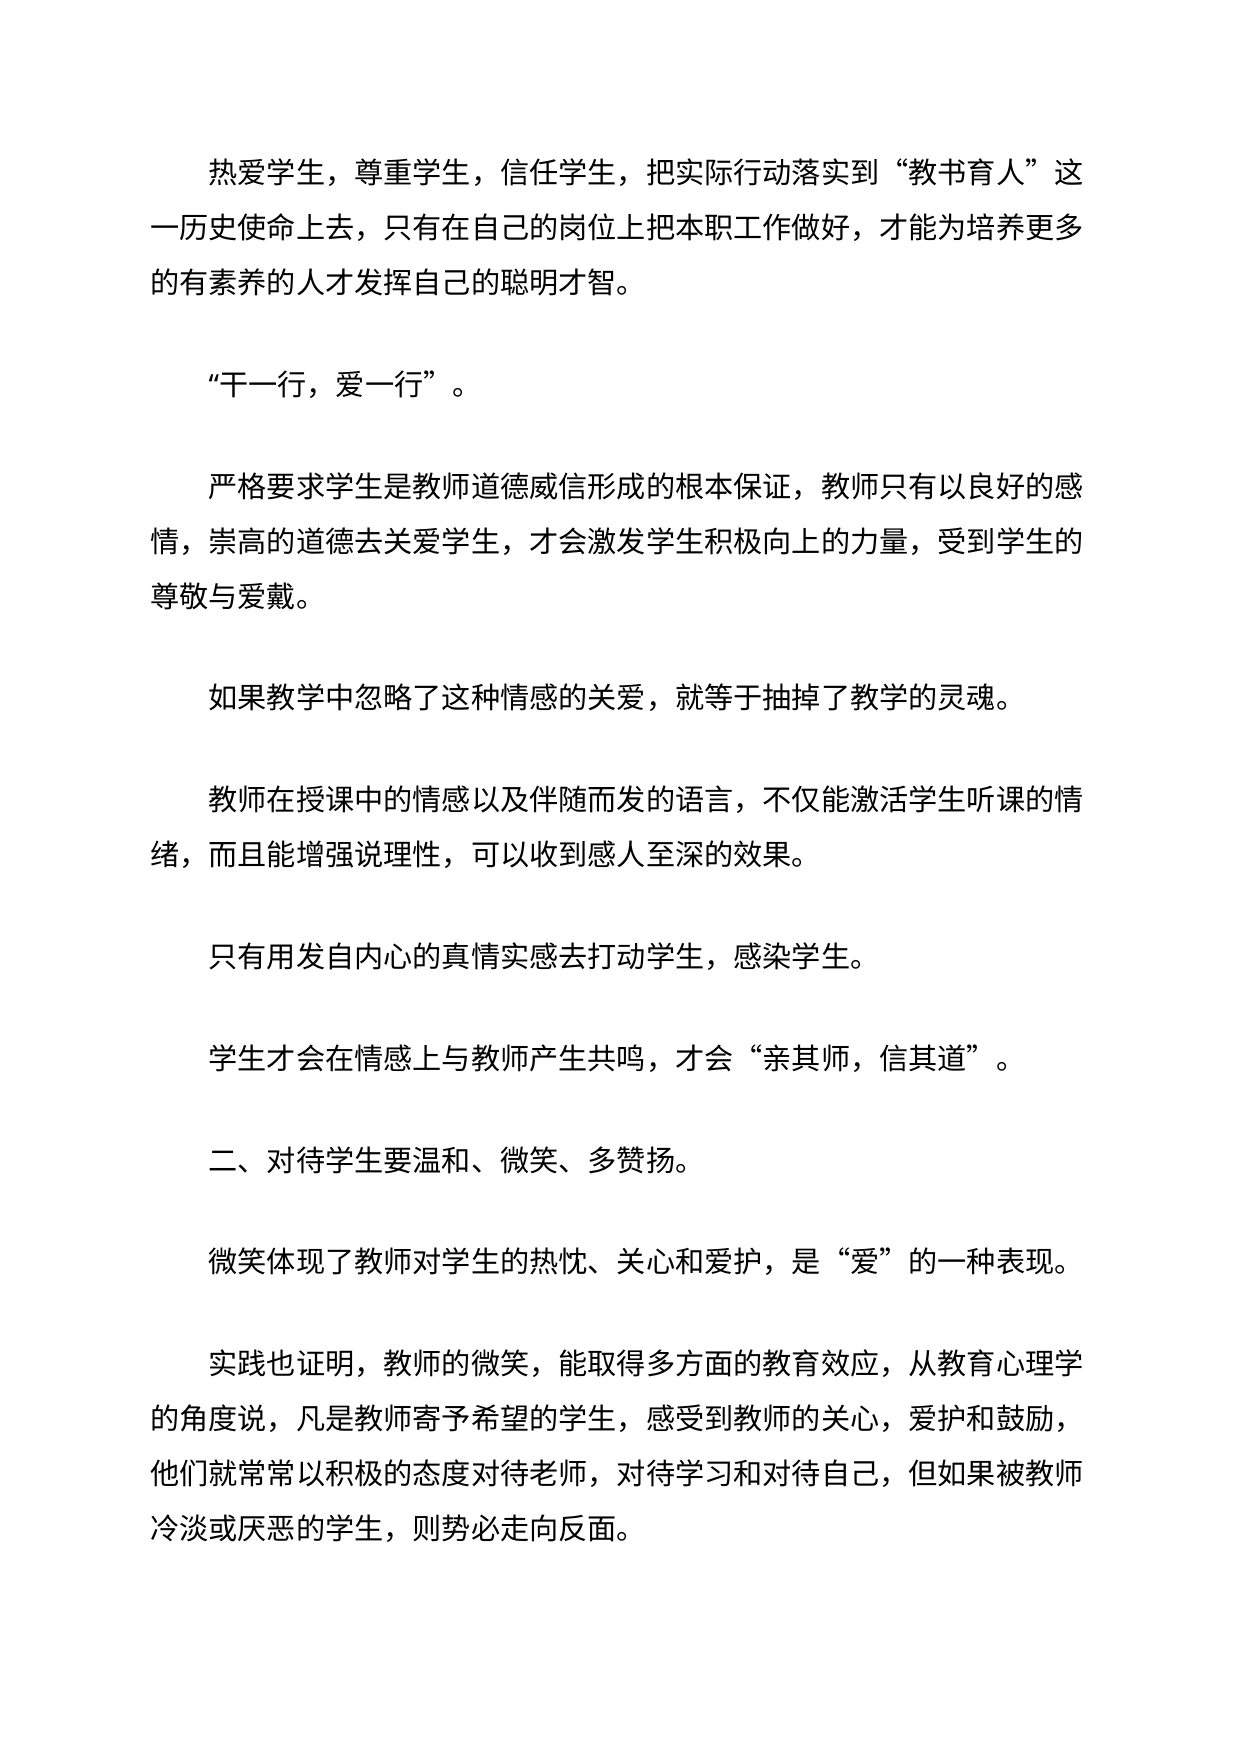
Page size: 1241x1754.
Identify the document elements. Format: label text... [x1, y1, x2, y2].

text 热爱学生，尊重学生，信任学生，把实际行动落实到“教书育人”这一历史使命上去，只有在自己的岗位上把本职工作做好，才能为培养更多的有素养的人才发挥自己的聪明才智。 [150, 150, 1090, 302]
text 如果教学中忽略了这种情感的关爱，就等于抽掉了教学的灵魂。 [150, 675, 1090, 717]
text 实践也证明，教师的微笑，能取得多方面的教育效应，从教育心理学的角度说，凡是教师寄予希望的学生，感受到教师的关心，爱护和鼓励，他们就常常以积极的态度对待老师，对待学习和对待自己，但如果被教师冷淡或厌恶的学生，则势必走向反面。 [150, 1341, 1090, 1548]
text 学生才会在情感上与教师产生共鸣，才会“亲其师，信其道”。 [150, 1035, 1090, 1078]
text 只有用发自内心的真情实感去打动学生，感染学生。 [150, 933, 1090, 976]
text 微笑体现了教师对学生的热忱、关心和爱护，是“爱”的一种表现。 [150, 1239, 1090, 1281]
text 教师在授课中的情感以及伴随而发的语言，不仅能激活学生听课的情绪，而且能增强说理性，可以收到感人至深的效果。 [150, 777, 1090, 874]
text 二、对待学生要温和、微笑、多赞扬。 [150, 1137, 1090, 1179]
text 严格要求学生是教师道德威信形成的根本保证，教师只有以良好的感情，崇高的道德去关爱学生，才会激发学生积极向上的力量，受到学生的尊敬与爱戴。 [150, 463, 1090, 616]
text “干一行，爱一行”。 [150, 362, 1090, 404]
